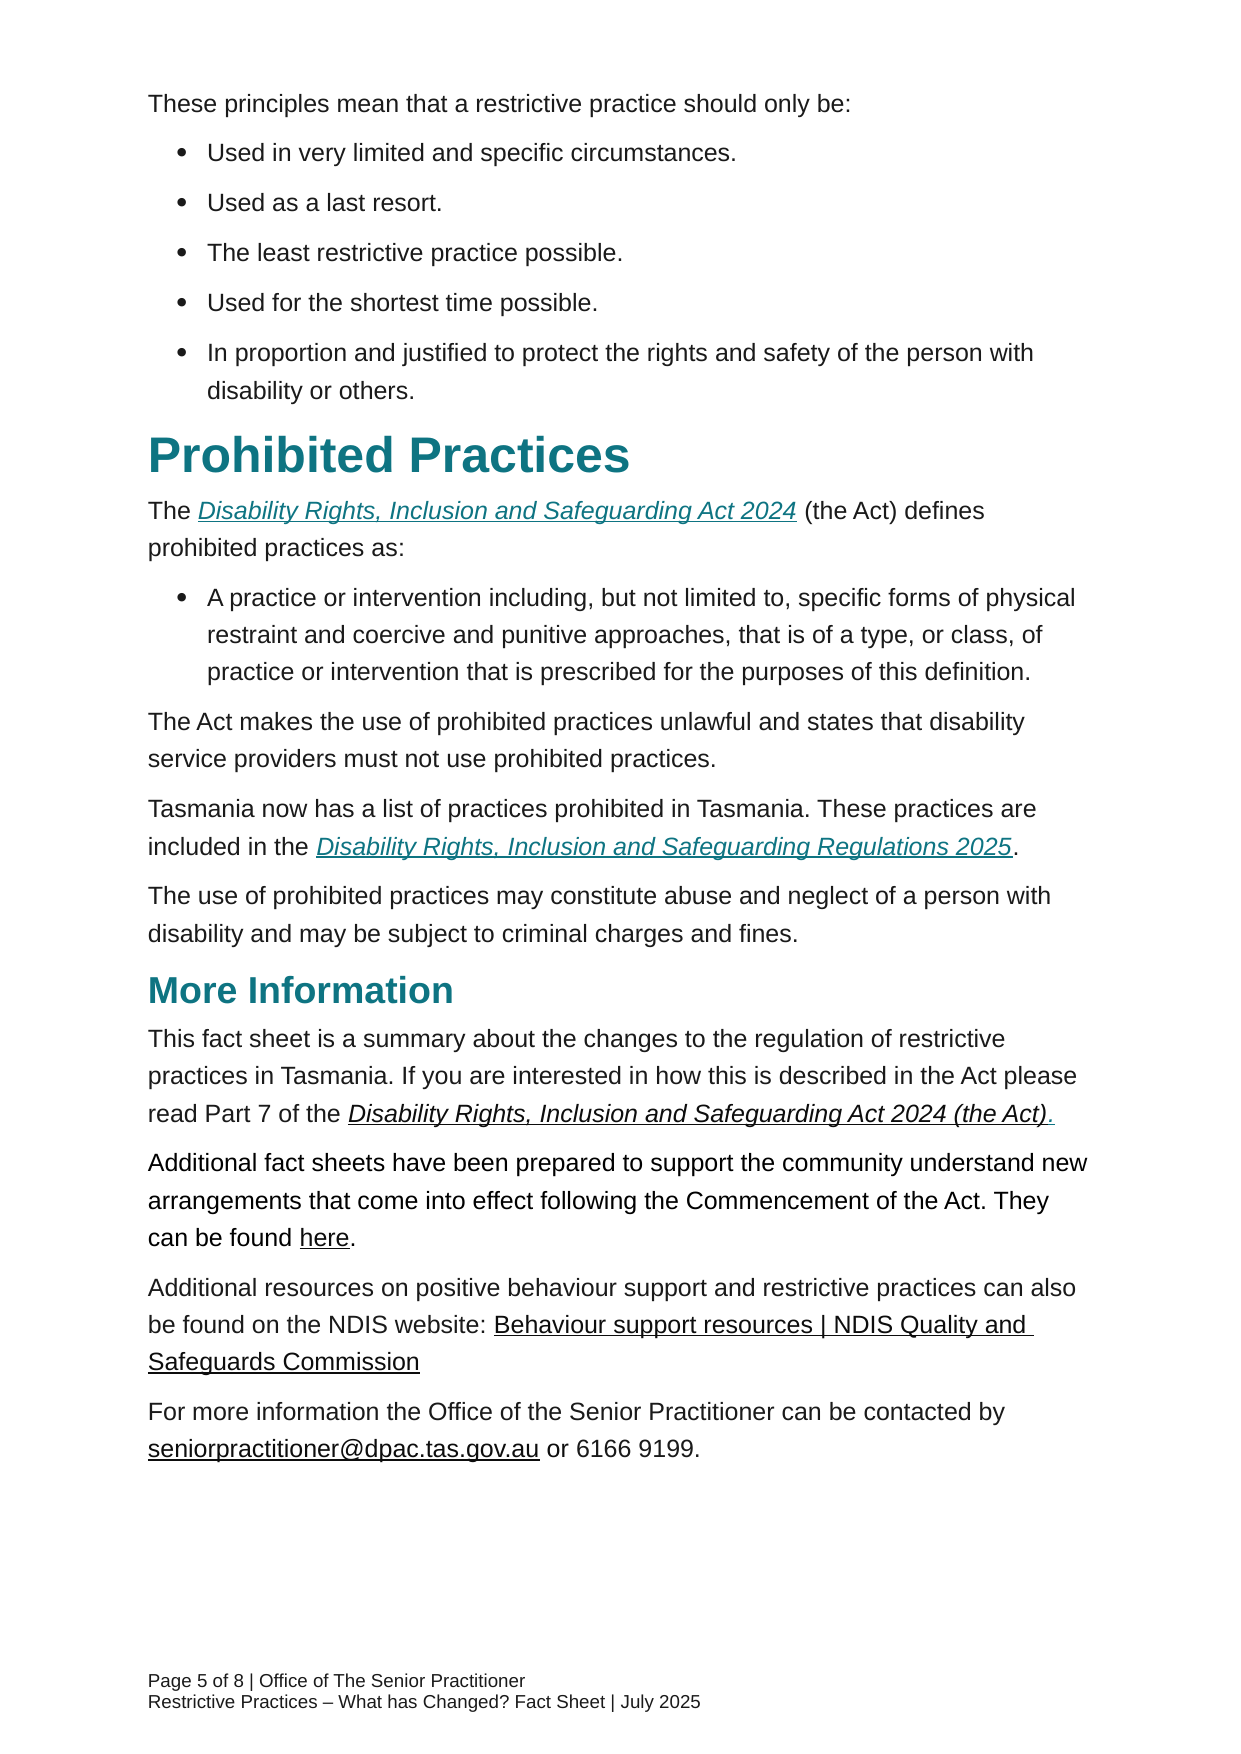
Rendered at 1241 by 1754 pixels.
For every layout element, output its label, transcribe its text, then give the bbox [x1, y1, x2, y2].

text The least restrictive practice possible. [177, 238, 1092, 267]
text These principles mean that a restrictive practice should only be: [148, 89, 1092, 117]
text Additional fact sheets have been prepared to support the community understand new arrangements that come into effect following the Commencement of the Act. They can be found here. [148, 1148, 1092, 1252]
text Used for the shortest time possible. [177, 288, 1092, 317]
text This fact sheet is a summary about the changes to the regulation of restrictive practices in Tasmania. If you are interested in how this is described in the Act please read Part 7 of the Disability Rights, Inclusion and Safeguarding Act 2024 (the Act). [148, 1024, 1092, 1127]
text A practice or intervention including, but not limited to, specific forms of physical restraint and coercive and punitive approaches, that is of a type, or class, of practice or intervention that is prescribed for the purposes of this definition. [177, 583, 1092, 686]
text Used as a last resort. [177, 188, 1092, 217]
text For more information the Office of the Senior Practitioner can be contacted by seniorpractitioner@dpac.tas.gov.au or 6166 9199. [148, 1397, 1092, 1463]
text The use of prohibited practices may constitute abuse and neglect of a person with disability and may be subject to criminal charges and fines. [148, 881, 1092, 947]
text In proportion and justified to protect the rights and safety of the person with disability or others. [177, 338, 1092, 404]
text The Disability Rights, Inclusion and Safeguarding Act 2024 (the Act) defines prohibited practices as: [148, 496, 1092, 562]
text The Act makes the use of prohibited practices unlawful and states that disability service providers must not use prohibited practices. [148, 707, 1092, 773]
text Tasmania now has a list of practices prohibited in Tasmania. These practices are included in the Disability Rights, Inclusion and Safeguarding Regulations 2025. [148, 794, 1092, 860]
subtitle More Information [148, 968, 1092, 1012]
subtitle Prohibited Practices [148, 426, 1092, 483]
text Additional resources on positive behaviour support and restrictive practices can also be found on the NDIS website: Behaviour support resources | NDIS Quality and Safeguards Commission [148, 1273, 1092, 1376]
text Used in very limited and specific circumstances. [177, 138, 1092, 167]
